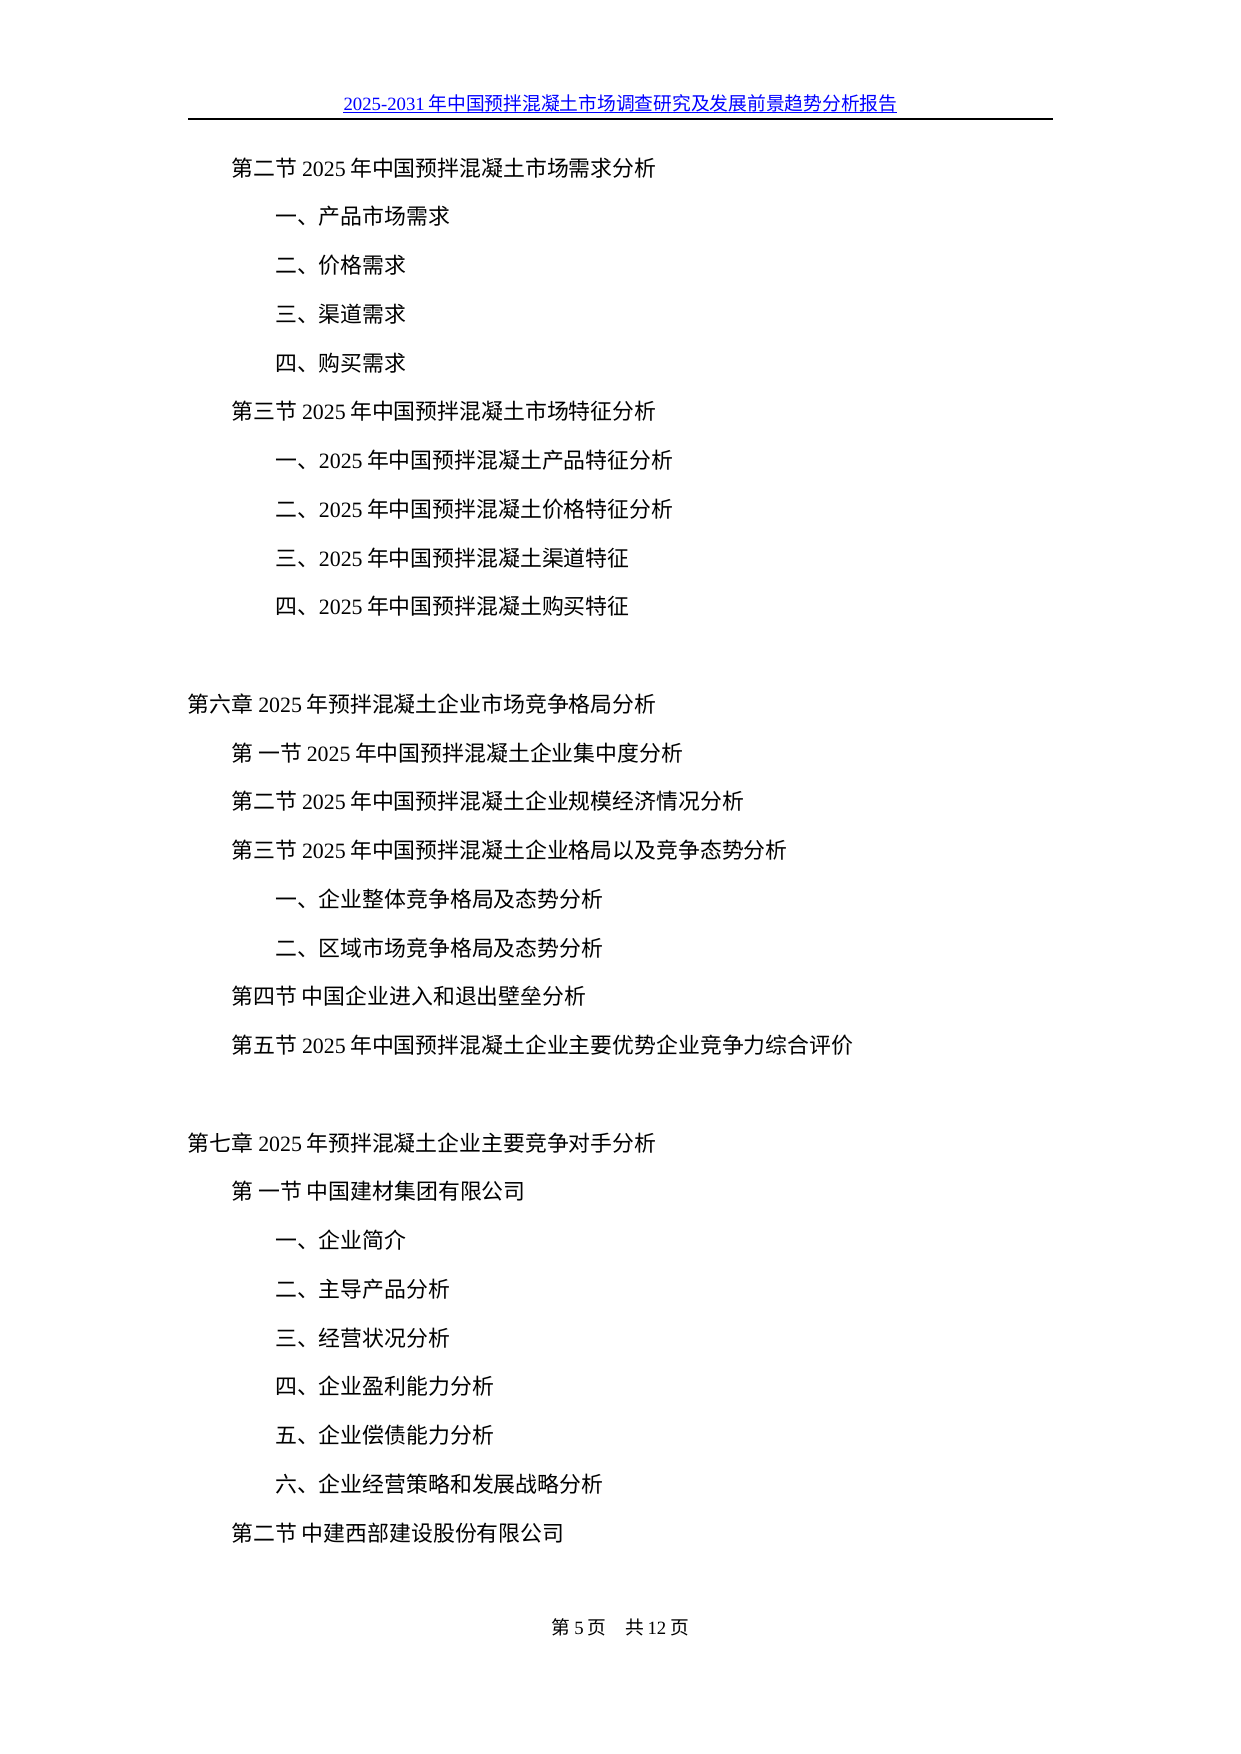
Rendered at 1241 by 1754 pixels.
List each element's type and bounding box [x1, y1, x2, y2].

text [187, 150, 1053, 1548]
